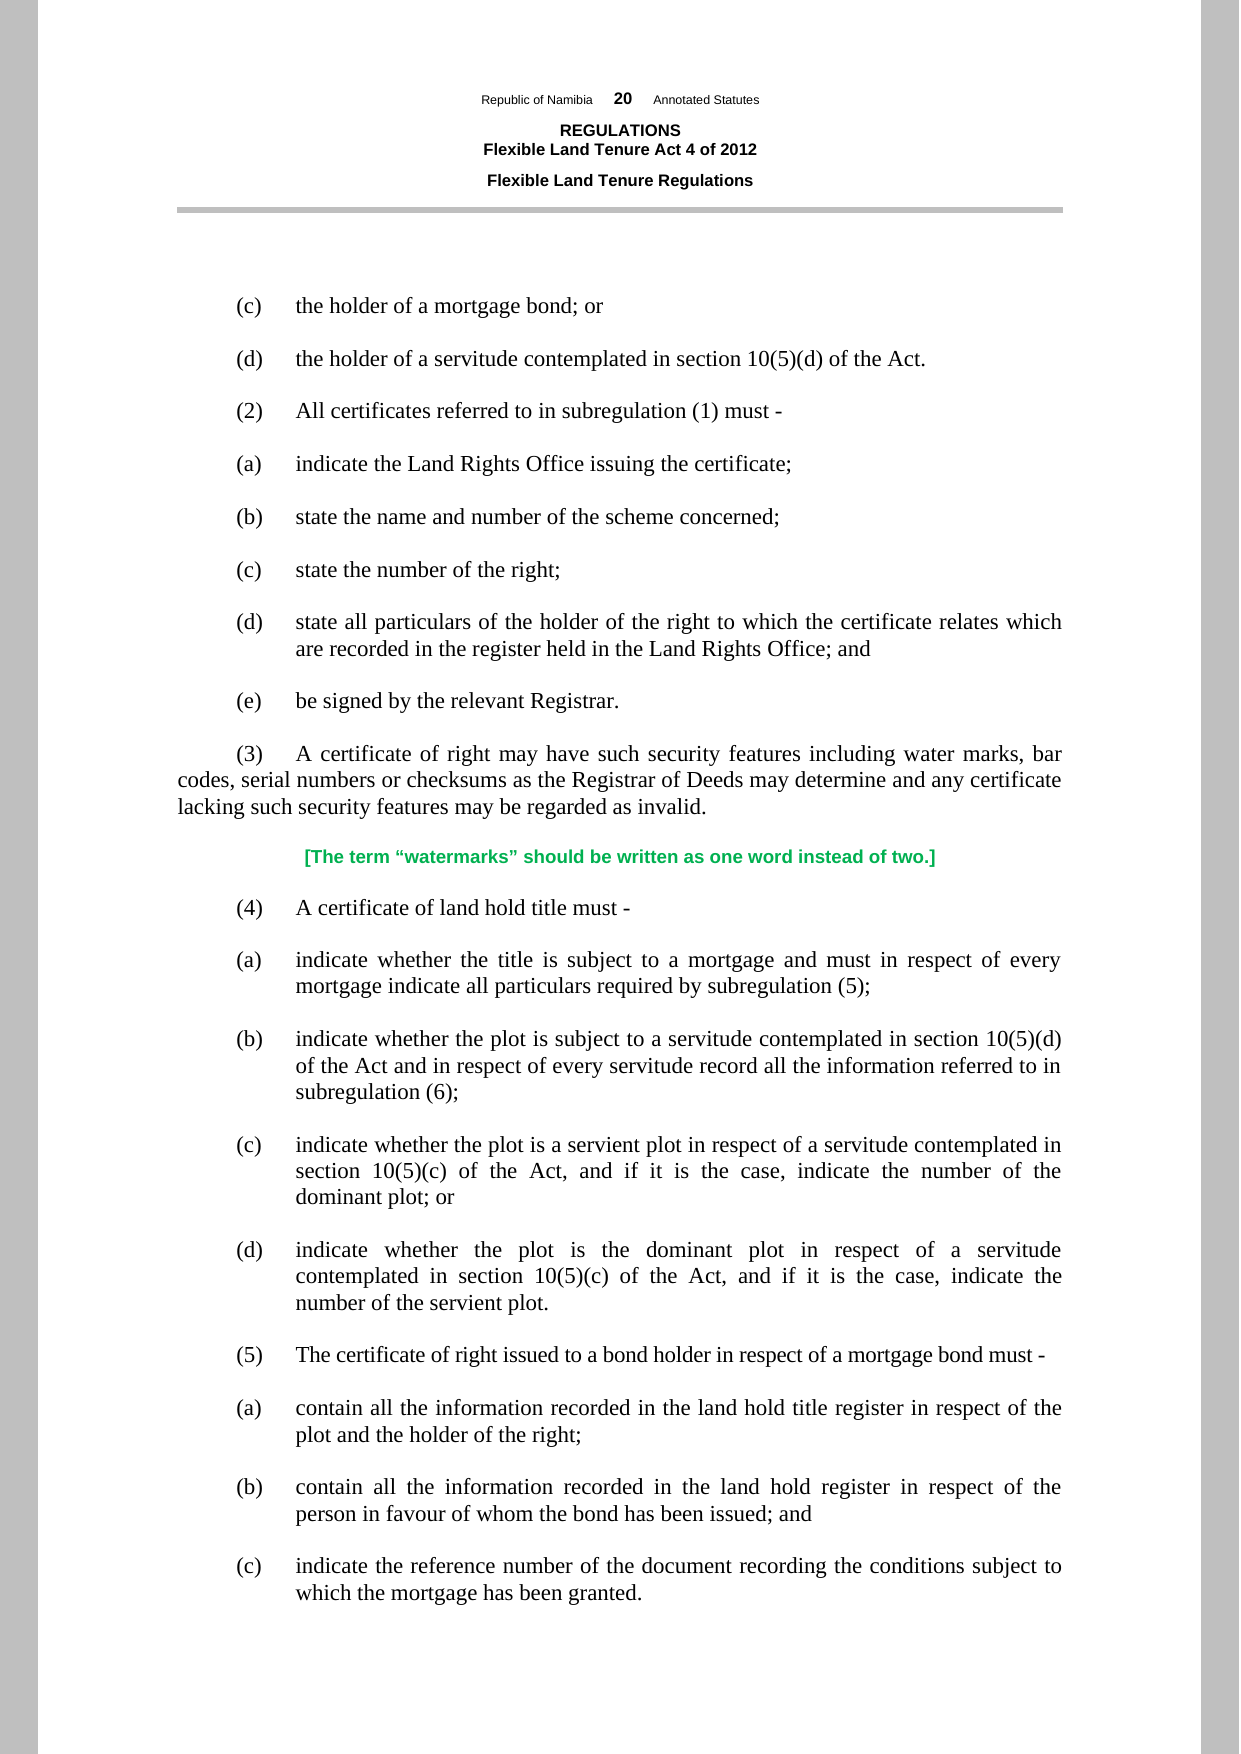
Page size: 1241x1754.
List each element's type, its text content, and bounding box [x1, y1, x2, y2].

text (d) indicate whether the plot is the dominant plot in respect of a servitude contemplated in section 10(5)(c) of the Act, and if it is the case, indicate the number of the servient plot. [236, 1236, 1063, 1315]
text (e) be signed by the relevant Registrar. [236, 687, 1063, 714]
text (c) the holder of a mortgage bond; or [236, 292, 1063, 318]
text [The term “watermarks” should be written as one word instead of two.] [177, 846, 1063, 867]
text (4) A certificate of land hold title must - [177, 893, 1063, 920]
text (c) indicate whether the plot is a servient plot in respect of a servitude contemplated in section 10(5)(c) of the Act, and if it is the case, indicate the number of the dominant plot; or [236, 1131, 1063, 1210]
text (2) All certificates referred to in subregulation (1) must - [177, 398, 1063, 424]
text (c) state the number of the right; [236, 556, 1063, 582]
text (b) contain all the information recorded in the land hold register in respect of the person in favour of whom the bond has been issued; and [236, 1473, 1063, 1526]
text (a) indicate whether the title is subject to a mortgage and must in respect of every mortgage indicate all particulars required by subregulation (5); [236, 946, 1063, 999]
text (b) state the name and number of the scheme concerned; [236, 503, 1063, 529]
text (a) indicate the Land Rights Office issuing the certificate; [236, 450, 1063, 477]
text (c) indicate the reference number of the document recording the conditions subject to which the mortgage has been granted. [236, 1552, 1063, 1605]
text (a) contain all the information recorded in the land hold title register in respect of the plot and the holder of the right; [236, 1394, 1063, 1447]
text (d) the holder of a servitude contemplated in section 10(5)(d) of the Act. [236, 345, 1063, 371]
text (3) A certificate of right may have such security features including water marks, bar codes, serial numbers or checksums as the Registrar of Deeds may determine and any certificate lacking such security features may be regarded as invalid. [177, 740, 1063, 819]
text (d) state all particulars of the holder of the right to which the certificate relates which are recorded in the register held in the Land Rights Office; and [236, 608, 1063, 661]
text (5) The certificate of right issued to a bond holder in respect of a mortgage bond must - [177, 1342, 1063, 1368]
text (b) indicate whether the plot is subject to a servitude contemplated in section 10(5)(d) of the Act and in respect of every servitude record all the information referred to in subregulation (6); [236, 1025, 1063, 1104]
